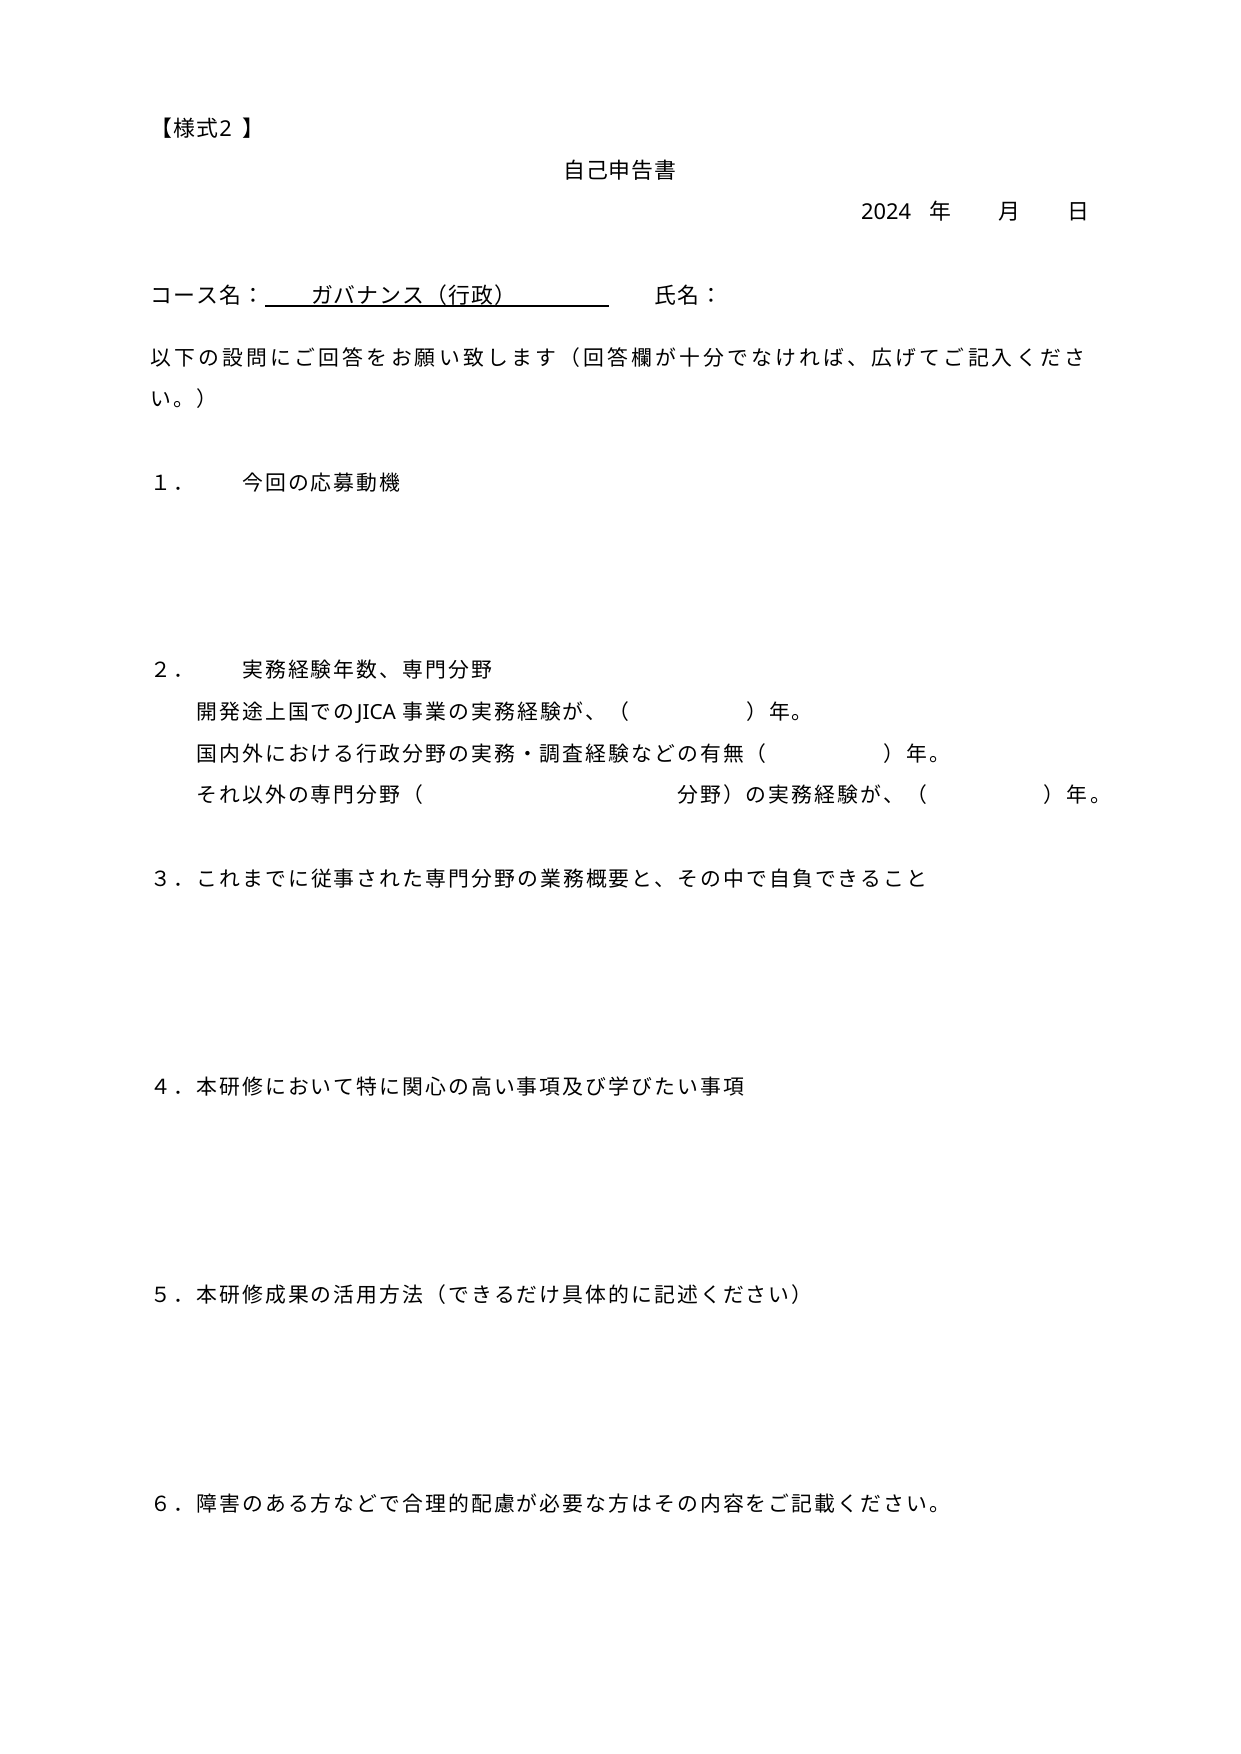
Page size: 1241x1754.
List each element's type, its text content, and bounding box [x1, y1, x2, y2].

list 今回の応募動機 [150, 460, 1090, 502]
text 自己申告書 [150, 148, 1090, 189]
text ３．これまでに従事された専門分野の業務概要と、その中で自負できること [150, 856, 1090, 898]
text 以下の設問にご回答をお願い致します（回答欄が十分でなければ、広げてご記入ください。） [150, 335, 1090, 419]
list 実務経験年数、専門分野 [150, 648, 1090, 689]
text それ以外の専門分野（ 分野）の実務経験が、（ ）年。 [169, 773, 1090, 814]
text 開発途上国でのJICA事業の実務経験が、（ ）年。 [192, 689, 1090, 731]
text 2024年 月 日 [150, 189, 1090, 231]
text 国内外における行政分野の実務・調査経験などの有無（ ）年。 [192, 731, 1090, 773]
text ５．本研修成果の活用方法（できるだけ具体的に記述ください） [150, 1273, 1090, 1314]
text 【様式2】 [150, 106, 1090, 148]
text ４．本研修において特に関心の高い事項及び学びたい事項 [150, 1064, 1090, 1106]
text コース名： ガバナンス（行政） 氏名： [150, 273, 1090, 314]
text ６．障害のある方などで合理的配慮が必要な方はその内容をご記載ください。 [150, 1481, 1090, 1523]
